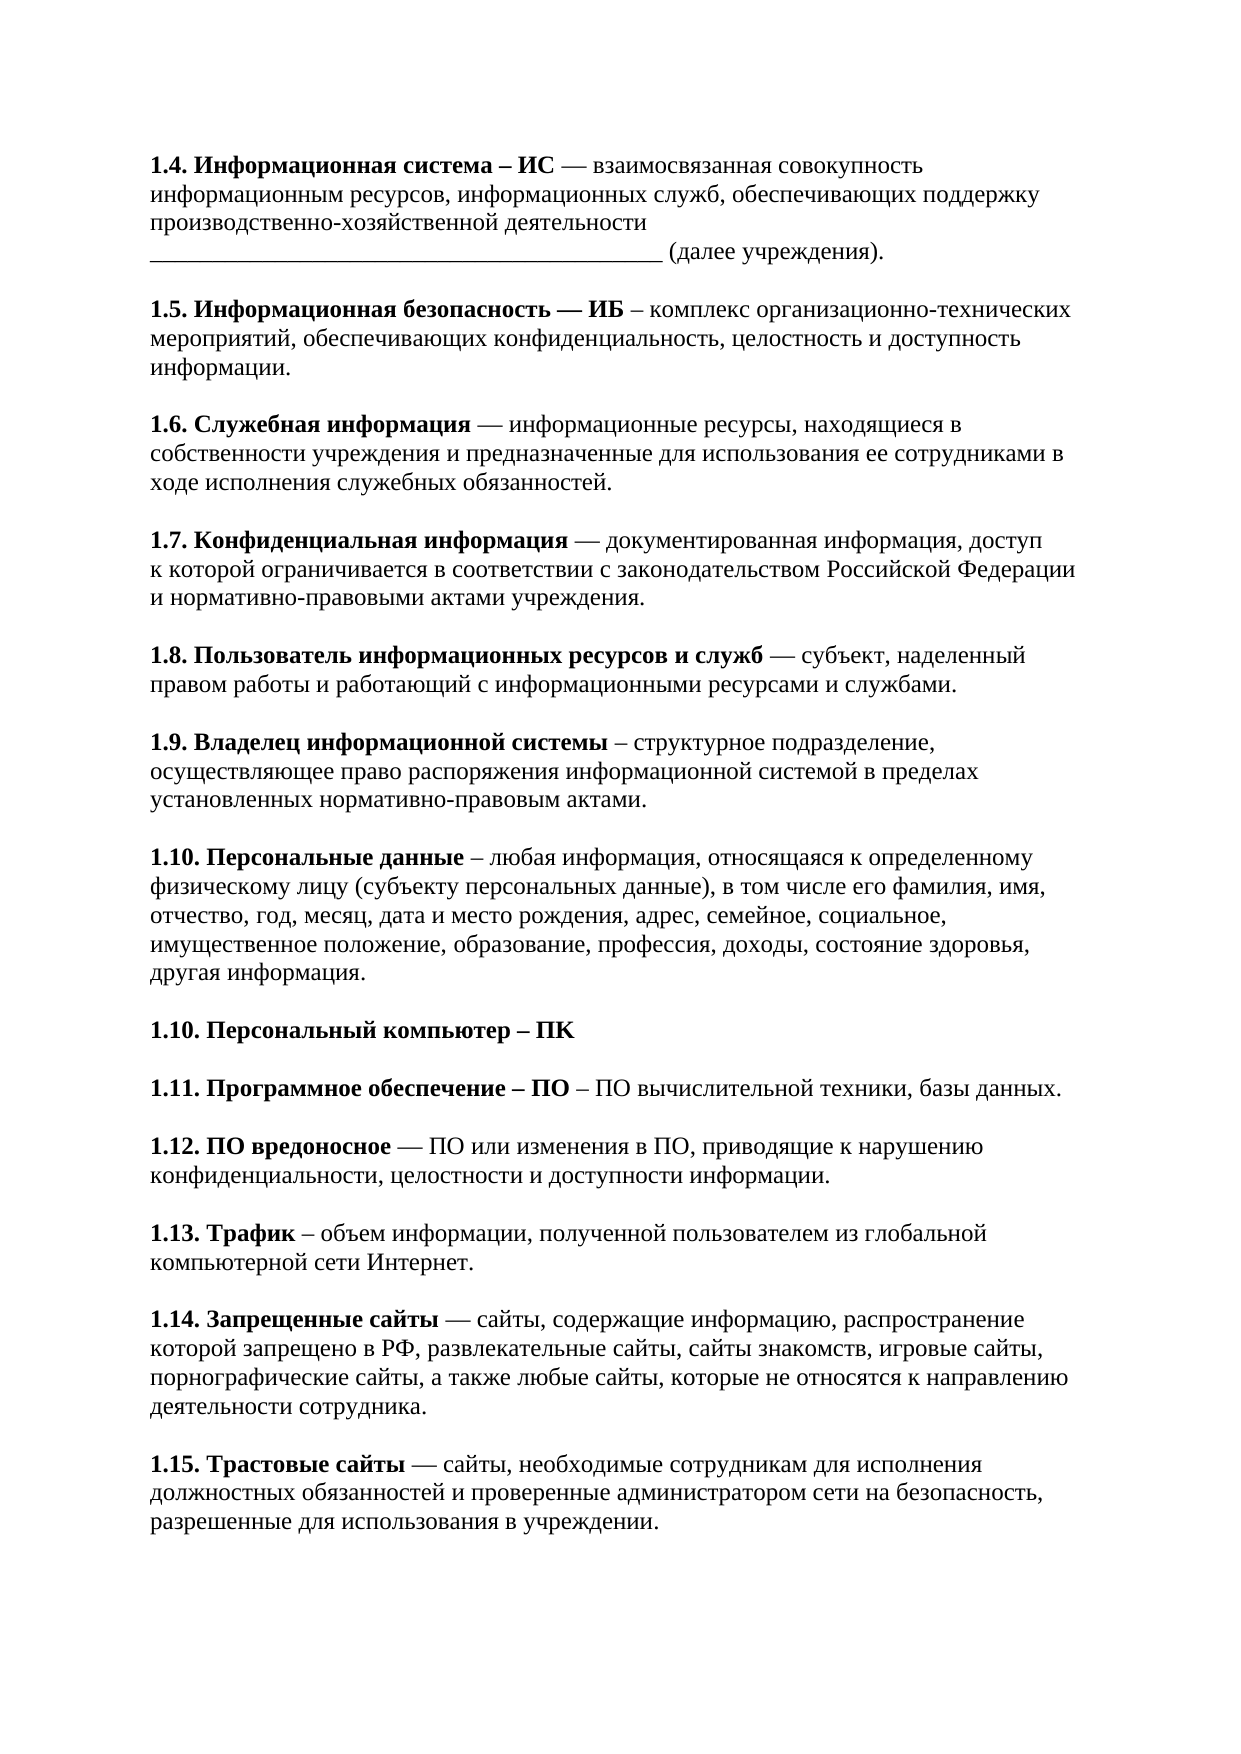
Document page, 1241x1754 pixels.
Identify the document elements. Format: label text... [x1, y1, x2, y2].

text 1.9. Владелец информационной системы – структурное подразделение, осуществляющее право распоряжения информационной системой в пределах установленных нормативно-правовым актами. [150, 727, 1090, 813]
text 1.15. Трастовые сайты — сайты, необходимые сотрудникам для исполнения должностных обязанностей и проверенные администратором сети на безопасность, разрешенные для использования в учреждении. [150, 1449, 1090, 1535]
text 1.8. Пoльзoвaтель информационных ресурсов и служб — субъект, наделенный правом работы и работающий с информационными ресурсами и службами. [150, 640, 1090, 698]
text 1.6. Служебная информация — информационные ресурсы, находящиеся в собственности учреждения и предназначенные для использования ее сотрудниками в ходе исполнения служебных обязанностей. [150, 409, 1090, 496]
text 1.13. Трафик – объем информации, полученной пользователем из глобальной компьютерной сети Интернет. [150, 1218, 1090, 1275]
text 1.4. Информационная система – ИС — взаимосвязанная совокупность информационным ресурсов, информационных служб, обеспечивающих поддержку производственно-хозяйственной деятельности _________________________________________ (далее учреждения). [150, 150, 1090, 265]
text 1.12. ПО вредоносное — ПО или изменения в ПО, приводящие к нарушению конфиденциальности, целостности и доступности информации. [150, 1131, 1090, 1189]
text 1.10. Персональный компьютер – ПK [150, 1015, 1090, 1044]
text 1.5. Информационная безопасность — ИБ – комплекс организационно-технических мероприятий, обеспечивающих конфиденциальность, целостность и доступность информации. [150, 294, 1090, 380]
text 1.7. Конфиденциальная информация — документированная информация, доступ к которой ограничивается в соответствии с законодательством Российской Федерации и нормативно-правовыми актами учреждения. [150, 525, 1090, 611]
text 1.14. Запрещенные сайты — сайты, содержащие информацию, распространение которой запрещено в РФ, развлекательные сайты, сайты знакомств, игровые сайты, порнографические сайты, а также любые сайты, которые не относятся к направлению деятельности сотрудника. [150, 1304, 1090, 1419]
text 1.10. Персональные данные – любая информация, относящаяся к определенному физическому лицу (субъекту персональных данные), в том числе его фамилия, имя, отчество, год, месяц, дата и место рождения, адрес, семейное, социальное, имущественное положение, образование, профессия, доходы, состояние здоровья, другая информация. [150, 842, 1090, 986]
text 1.11. Программное обеспечение – ПО – ПО вычислительной техники, базы данных. [150, 1073, 1090, 1102]
